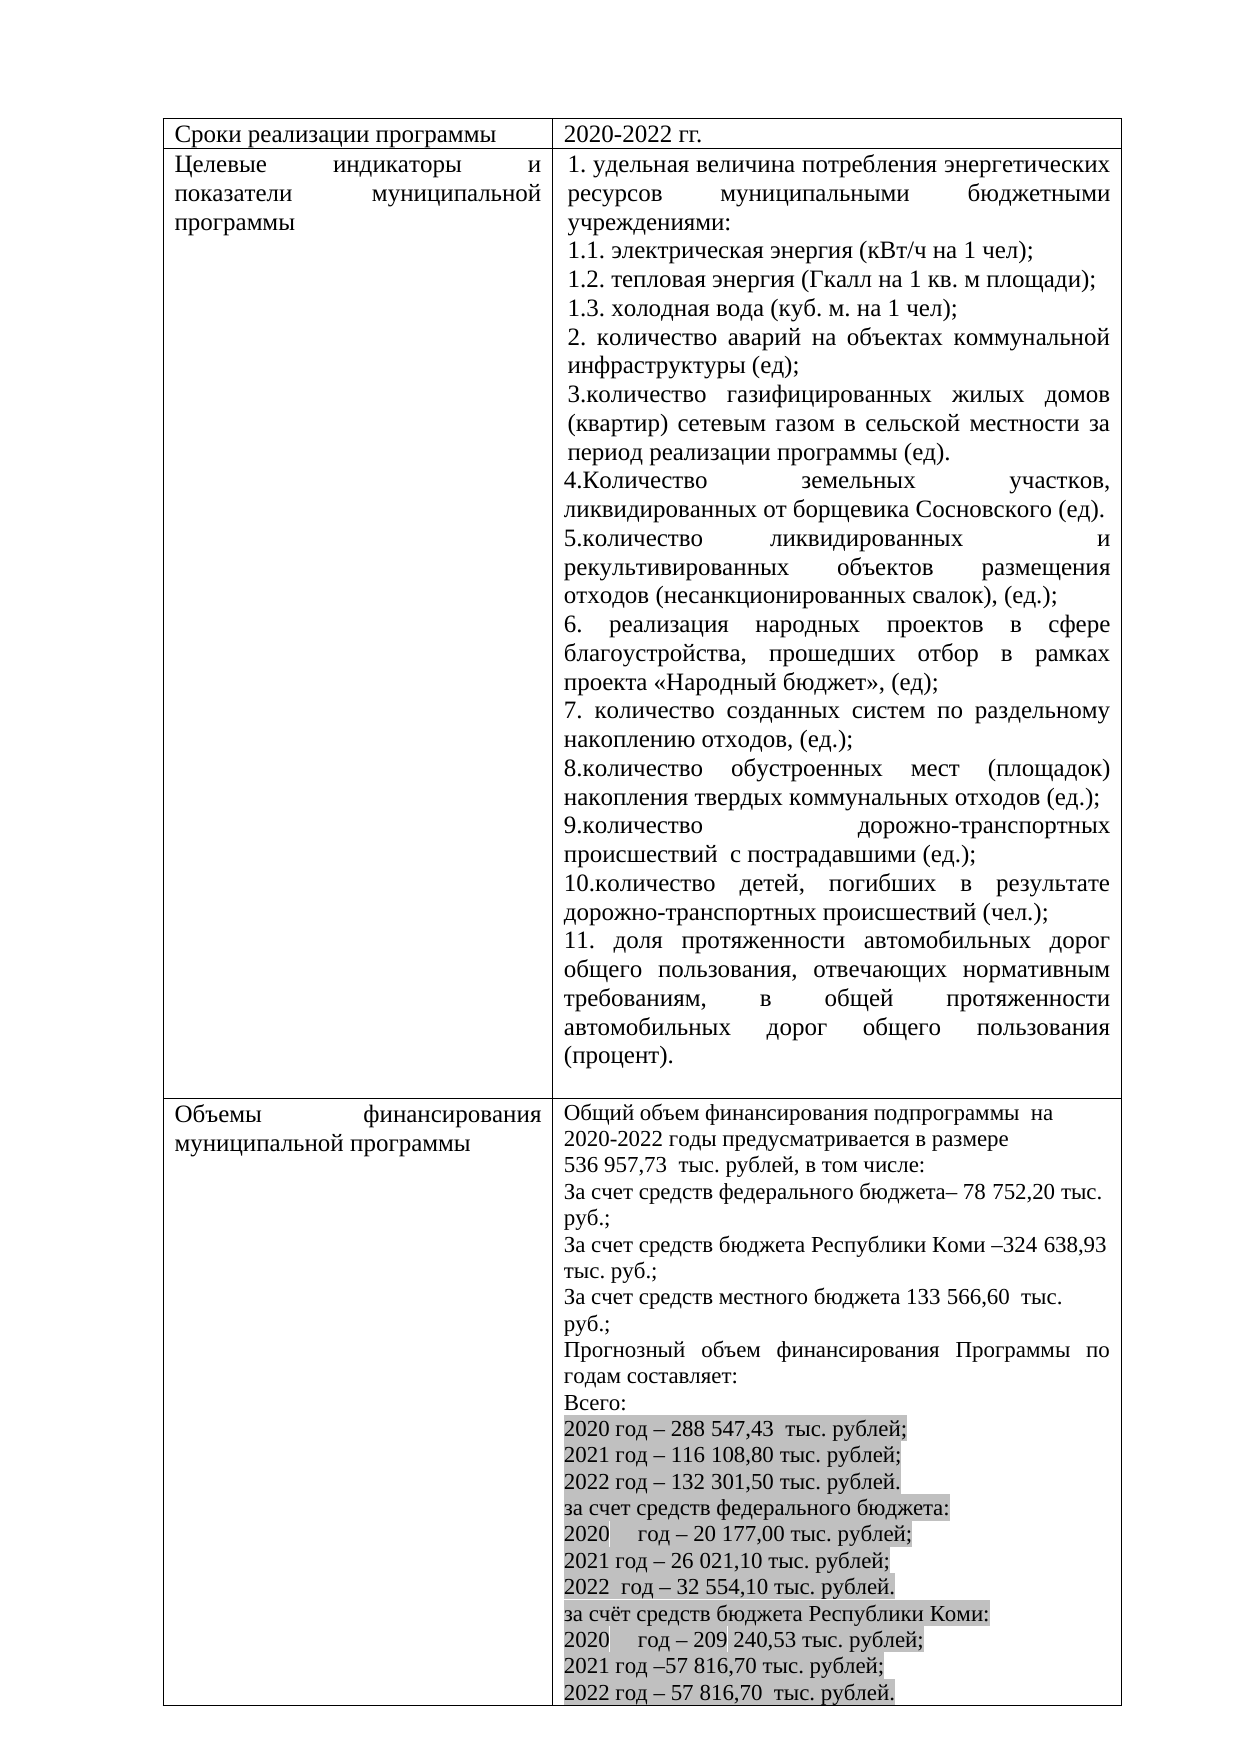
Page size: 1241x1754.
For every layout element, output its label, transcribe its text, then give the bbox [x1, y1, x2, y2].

table_cell 2020-2022 гг. [553, 119, 1121, 148]
table_cell 1. удельная величина потребления энергетических ресурсов муниципальными бюджетными учреждениями: 1.1. электрическая энергия (кВт/ч на 1 чел); 1.2. тепловая энергия (Гкалл на 1 кв. м площади); 1.3. холодная вода (куб. м. на 1 чел); 2. количество аварий на объектах коммунальной инфраструктуры (ед); 3.количество газифицированных жилых домов (квартир) сетевым газом в сельской местности за период реализации программы (ед). 4.Количество земельных участков, ликвидированных от борщевика Сосновского (ед). 5.количество ликвидированных и рекультивированных объектов размещения отходов (несанкционированных свалок), (ед.); 6. реализация народных проектов в сфере благоустройства, прошедших отбор в рамках проекта «Народный бюджет», (ед); 7. количество созданных систем по раздельному накоплению отходов, (ед.); 8.количество обустроенных мест (площадок) накопления твердых коммунальных отходов (ед.); 9.количество дорожно-транспортных происшествий с пострадавшими (ед.); 10.количество детей, погибших в результате дорожно-транспортных происшествий (чел.); 11. доля протяженности автомобильных дорог общего пользования, отвечающих нормативным требованиям, в общей протяженности автомобильных дорог общего пользования (процент). [553, 149, 1121, 1098]
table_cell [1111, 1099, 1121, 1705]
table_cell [164, 1099, 552, 1705]
table_cell Сроки реализации программы [164, 119, 552, 148]
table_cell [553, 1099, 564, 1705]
table_cell Целевые индикаторы и показатели муниципальной программы [164, 149, 552, 1098]
